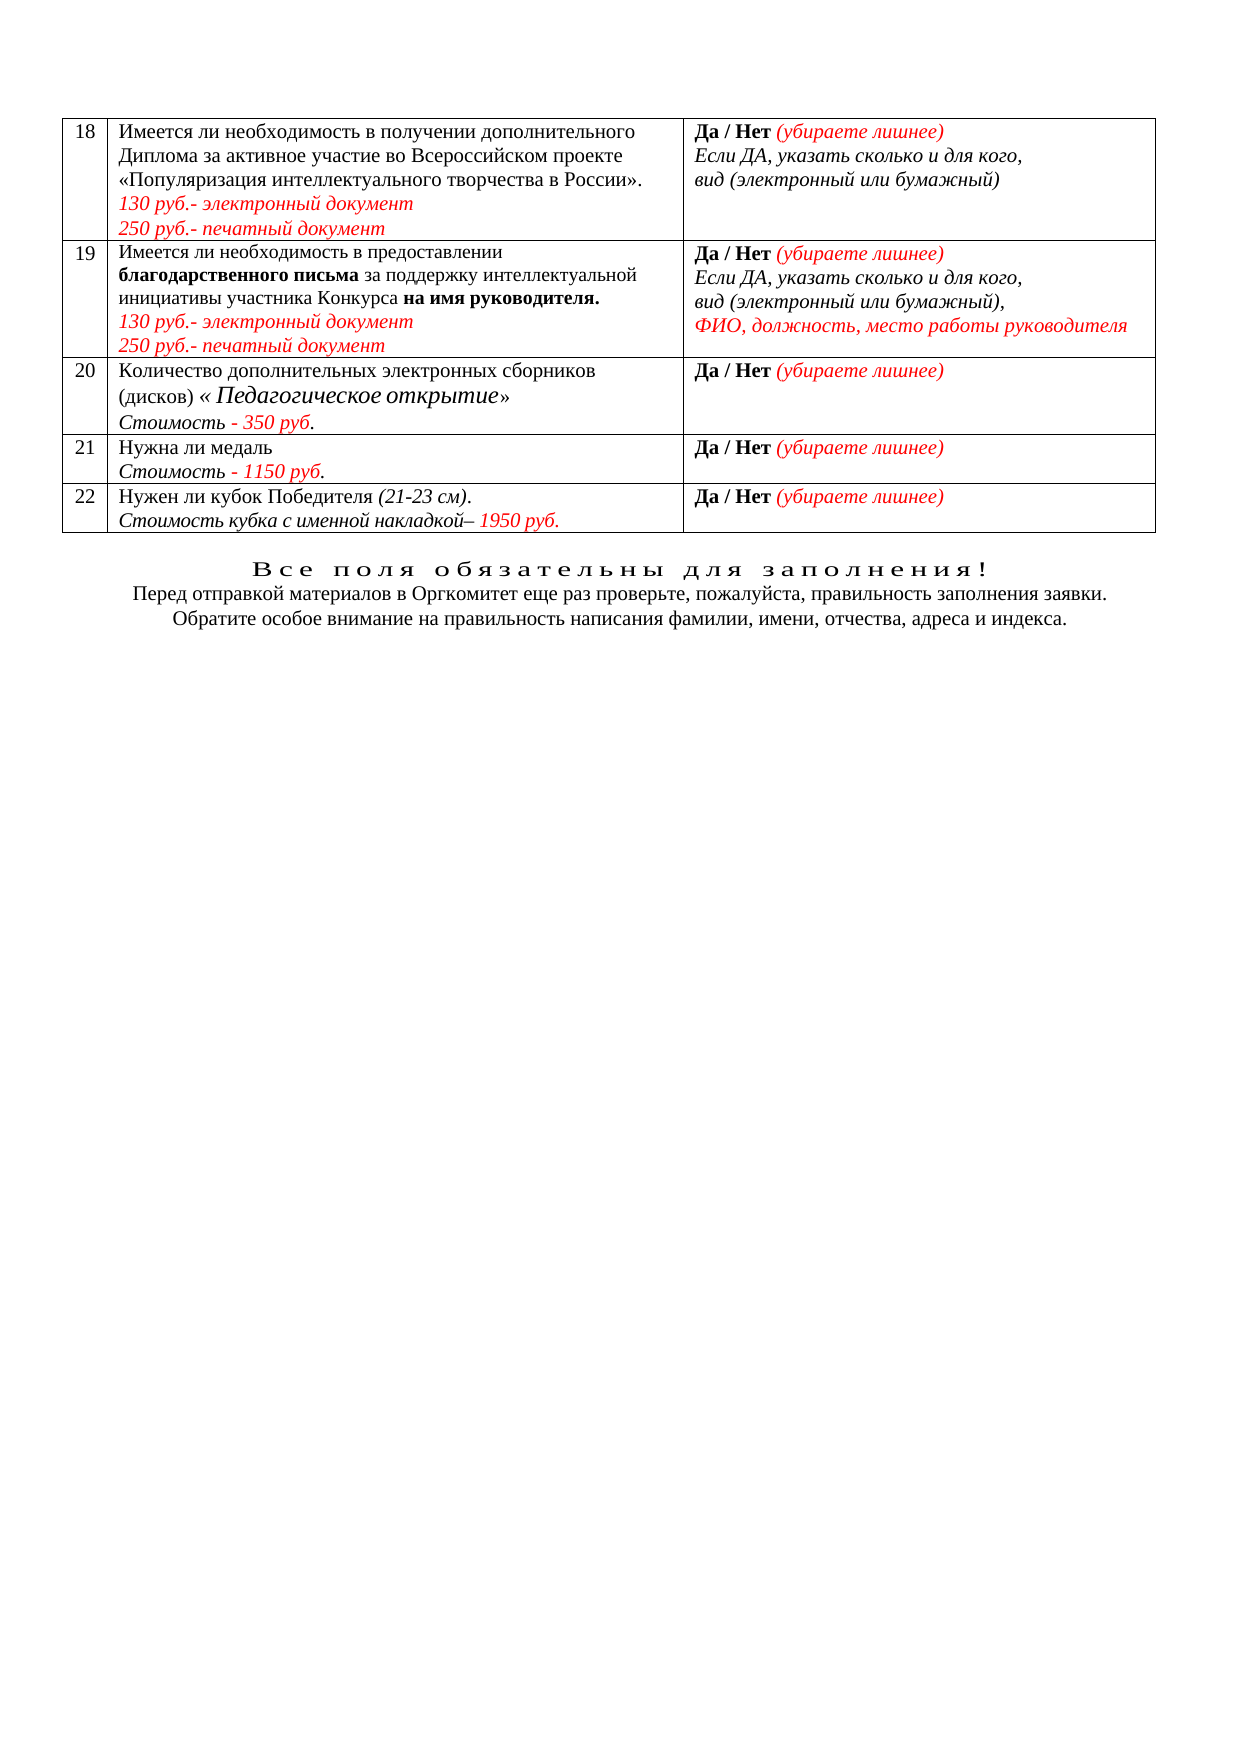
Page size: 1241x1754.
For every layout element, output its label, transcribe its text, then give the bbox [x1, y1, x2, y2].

table_cell 19 [63, 241, 107, 357]
table_cell 21 [63, 435, 107, 483]
text Перед отправкой материалов в Оргкомитет еще раз проверьте, пожалуйста, правильность заполнения заявки. Обратите особое внимание на правильность написания фамилии, имени, отчества, адреса и индекса. [118, 581, 1122, 629]
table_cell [684, 119, 1155, 239]
table_cell 22 [63, 484, 107, 532]
table_cell 18 [63, 119, 107, 239]
text Все поля обязательны для заполнения! [118, 557, 1122, 581]
table_cell Да / Нет (убираете лишнее) [684, 358, 1155, 434]
table_cell Нужна ли медаль Стоимость - 1150 руб. [108, 435, 683, 483]
table_cell 20 [63, 358, 107, 434]
table_cell Да / Нет (убираете лишнее) [684, 484, 1155, 532]
table_cell Да / Нет (убираете лишнее) Если ДА, указать сколько и для кого, вид (электронный или бумажный), ФИО, должность, место работы руководителя [684, 241, 1155, 357]
table_cell Нужен ли кубок Победителя (21-23 см). Стоимость кубка с именной накладкой– 1950 руб. [108, 484, 683, 532]
table_cell Имеется ли необходимость в предоставлении благодарственного письма за поддержку интеллектуальной инициативы участника Конкурса на имя руководителя. 130 руб.- электронный документ 250 руб.- печатный документ [108, 241, 683, 357]
table_cell Имеется ли необходимость в получении дополнительного Диплома за активное участие во Всероссийском проекте «Популяризация интеллектуального творчества в России». 130 руб.- электронный документ 250 руб.- печатный документ [108, 119, 683, 239]
table_cell Количество дополнительных электронных сборников (дисков) » Стоимость - 350 руб. [108, 358, 683, 434]
table_cell Да / Нет (убираете лишнее) [684, 435, 1155, 483]
